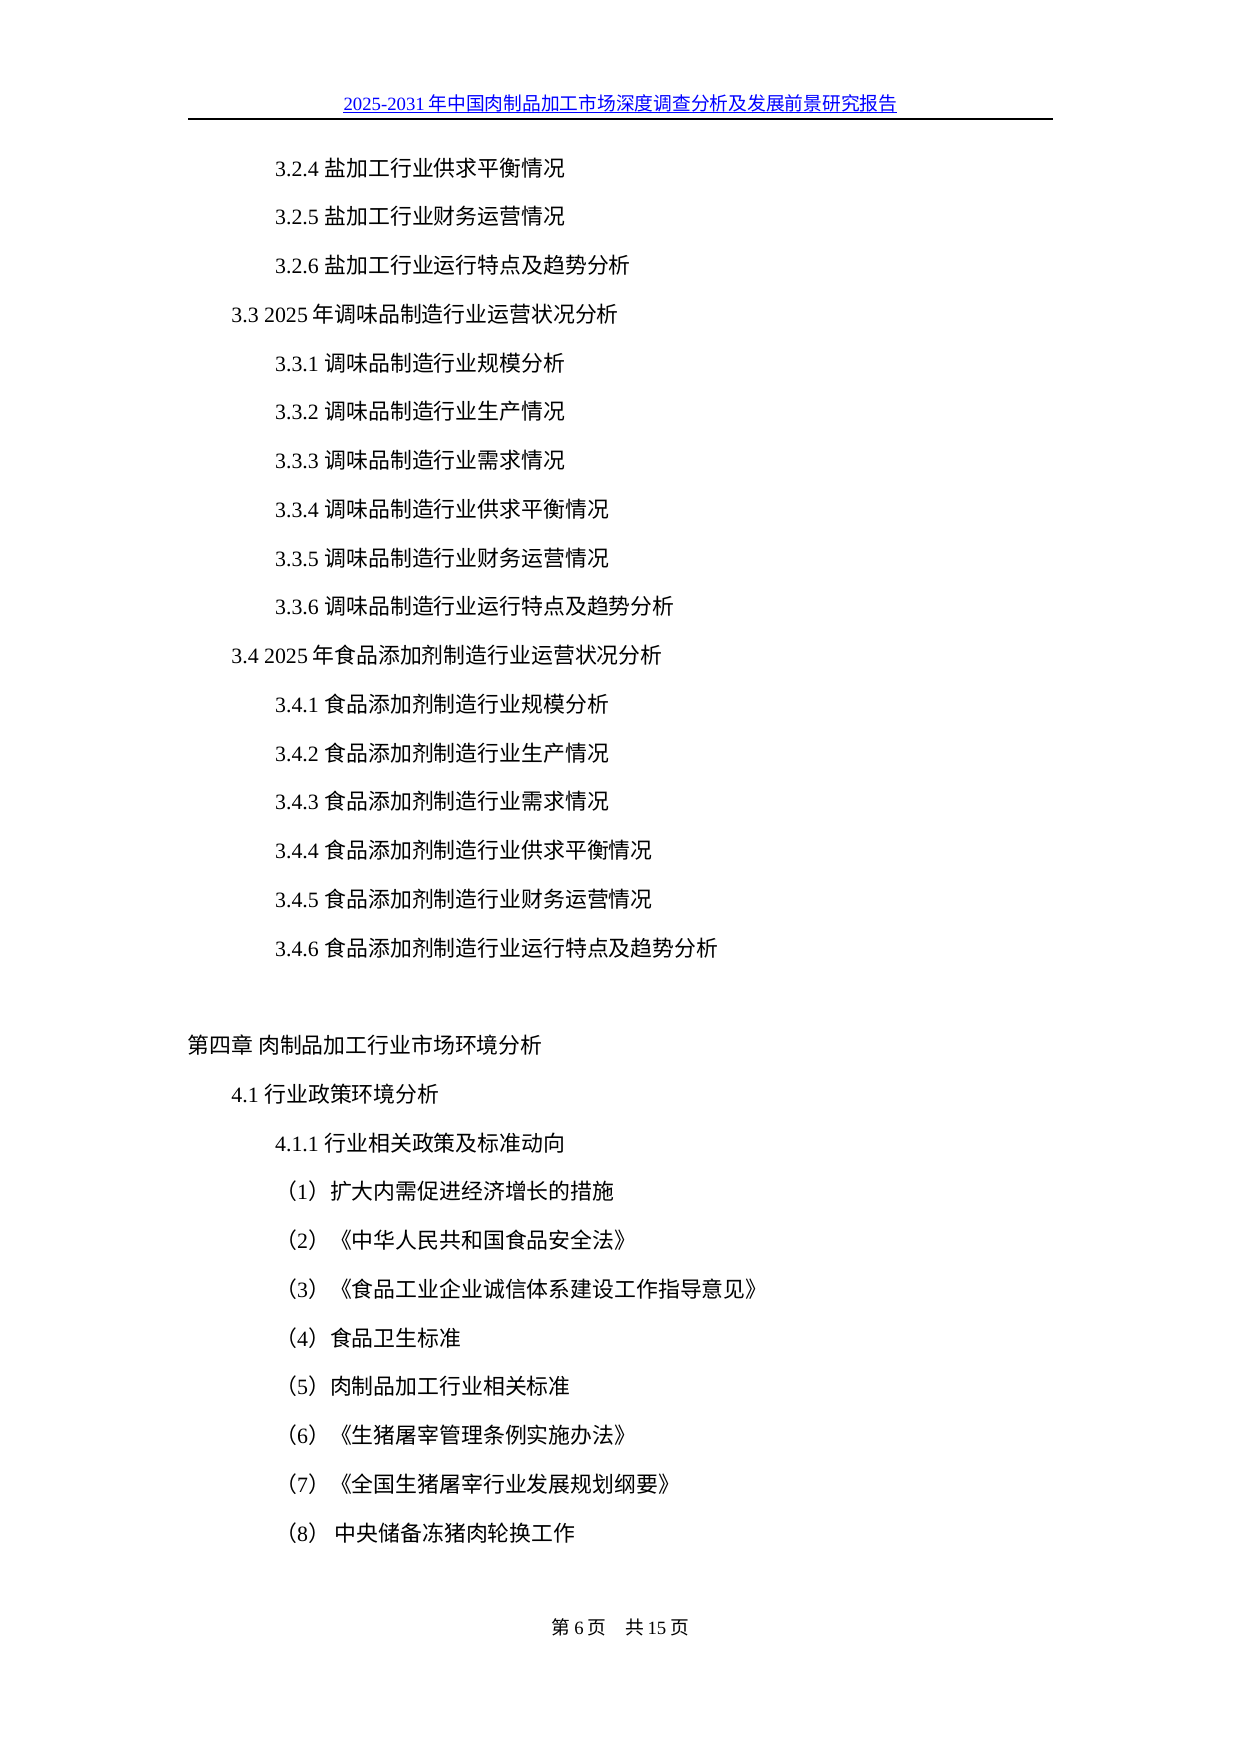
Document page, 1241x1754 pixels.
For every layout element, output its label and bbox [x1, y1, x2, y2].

text [187, 150, 1053, 1548]
